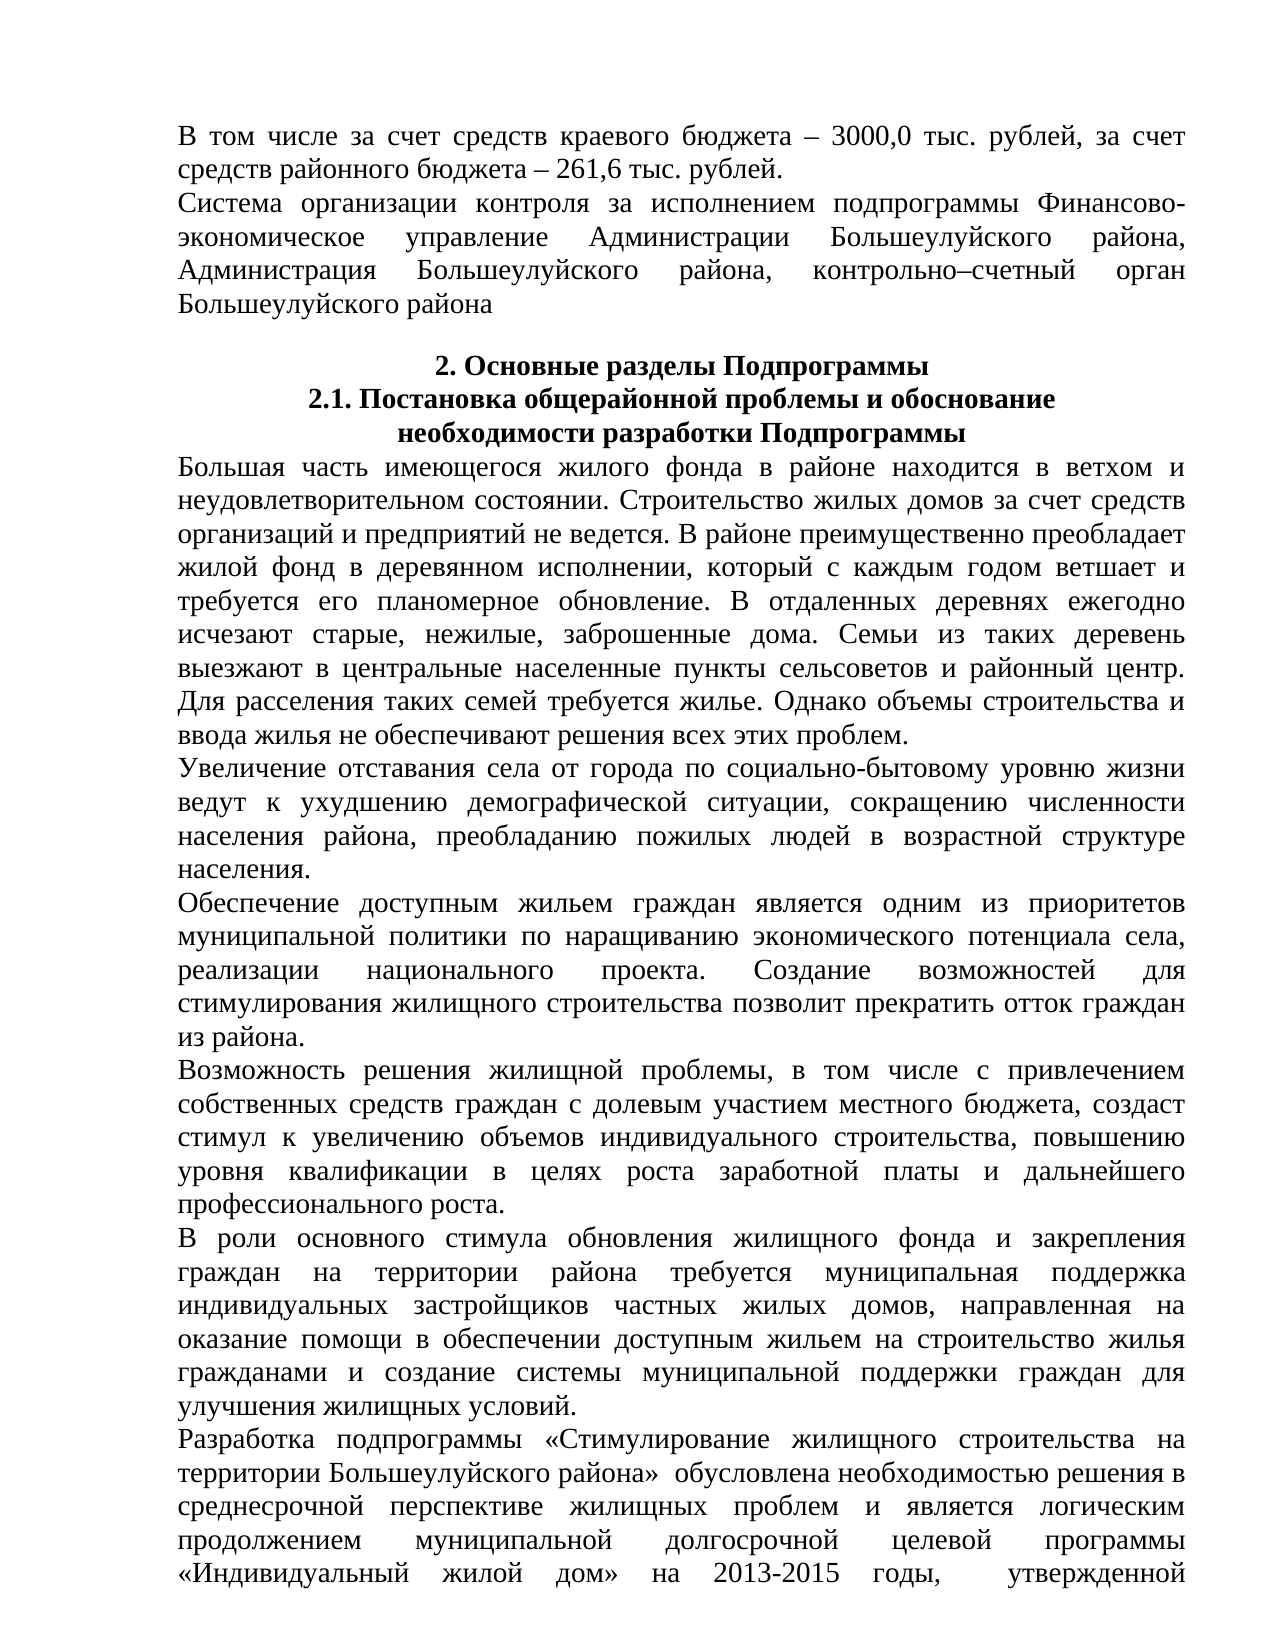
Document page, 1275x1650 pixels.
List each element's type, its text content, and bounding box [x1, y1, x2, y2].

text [177, 1421, 1186, 1589]
text Увеличение отставания села от города по социально-бытовому уровню жизни ведут к ухудшению демографической ситуации, сокращению численности населения района, преобладанию пожилых людей в возрастной структуре населения. [177, 751, 1186, 885]
text В роли основного стимула обновления жилищного фонда и закрепления граждан на территории района требуется муниципальная поддержка индивидуальных застройщиков частных жилых домов, направленная на оказание помощи в обеспечении доступным жильем на строительство жилья гражданами и создание системы муниципальной поддержки граждан для улучшения жилищных условий. [177, 1220, 1186, 1421]
text В том числе за счет средств краевого бюджета – 3000,0 тыс. рублей, за счет средств районного бюджета – 261,6 тыс. рублей. [177, 118, 1186, 185]
text необходимости разработки Подпрограммы [177, 415, 1186, 449]
text Большая часть имеющегося жилого фонда в районе находится в ветхом и неудовлетворительном состоянии. Строительство жилых домов за счет средств организаций и предприятий не ведется. В районе преимущественно преобладает жилой фонд в деревянном исполнении, который с каждым годом ветшает и требуется его планомерное обновление. В отдаленных деревнях ежегодно исчезают старые, нежилые, заброшенные дома. Семьи из таких деревень выезжают в центральные населенные пункты сельсоветов и районный центр. Для расселения таких семей требуется жилье. Однако объемы строительства и ввода жилья не обеспечивают решения всех этих проблем. [177, 449, 1186, 751]
text Обеспечение доступным жильем граждан является одним из приоритетов муниципальной политики по наращиванию экономического потенциала села, реализации национального проекта. Создание возможностей для стимулирования жилищного строительства позволит прекратить отток граждан из района. [177, 885, 1186, 1052]
text 2.1. Постановка общерайонной проблемы и обоснование [177, 382, 1186, 415]
text Система организации контроля за исполнением подпрограммы Финансово- экономическое управление Администрации Большеулуйского района, Администрация Большеулуйского района, контрольно–счетный орган Большеулуйского района [177, 185, 1186, 319]
text 2. Основные разделы Подпрограммы [177, 348, 1186, 382]
text Возможность решения жилищной проблемы, в том числе с привлечением собственных средств граждан с долевым участием местного бюджета, создаст стимул к увеличению объемов индивидуального строительства, повышению уровня квалификации в целях роста заработной платы и дальнейшего профессионального роста. [177, 1052, 1186, 1220]
